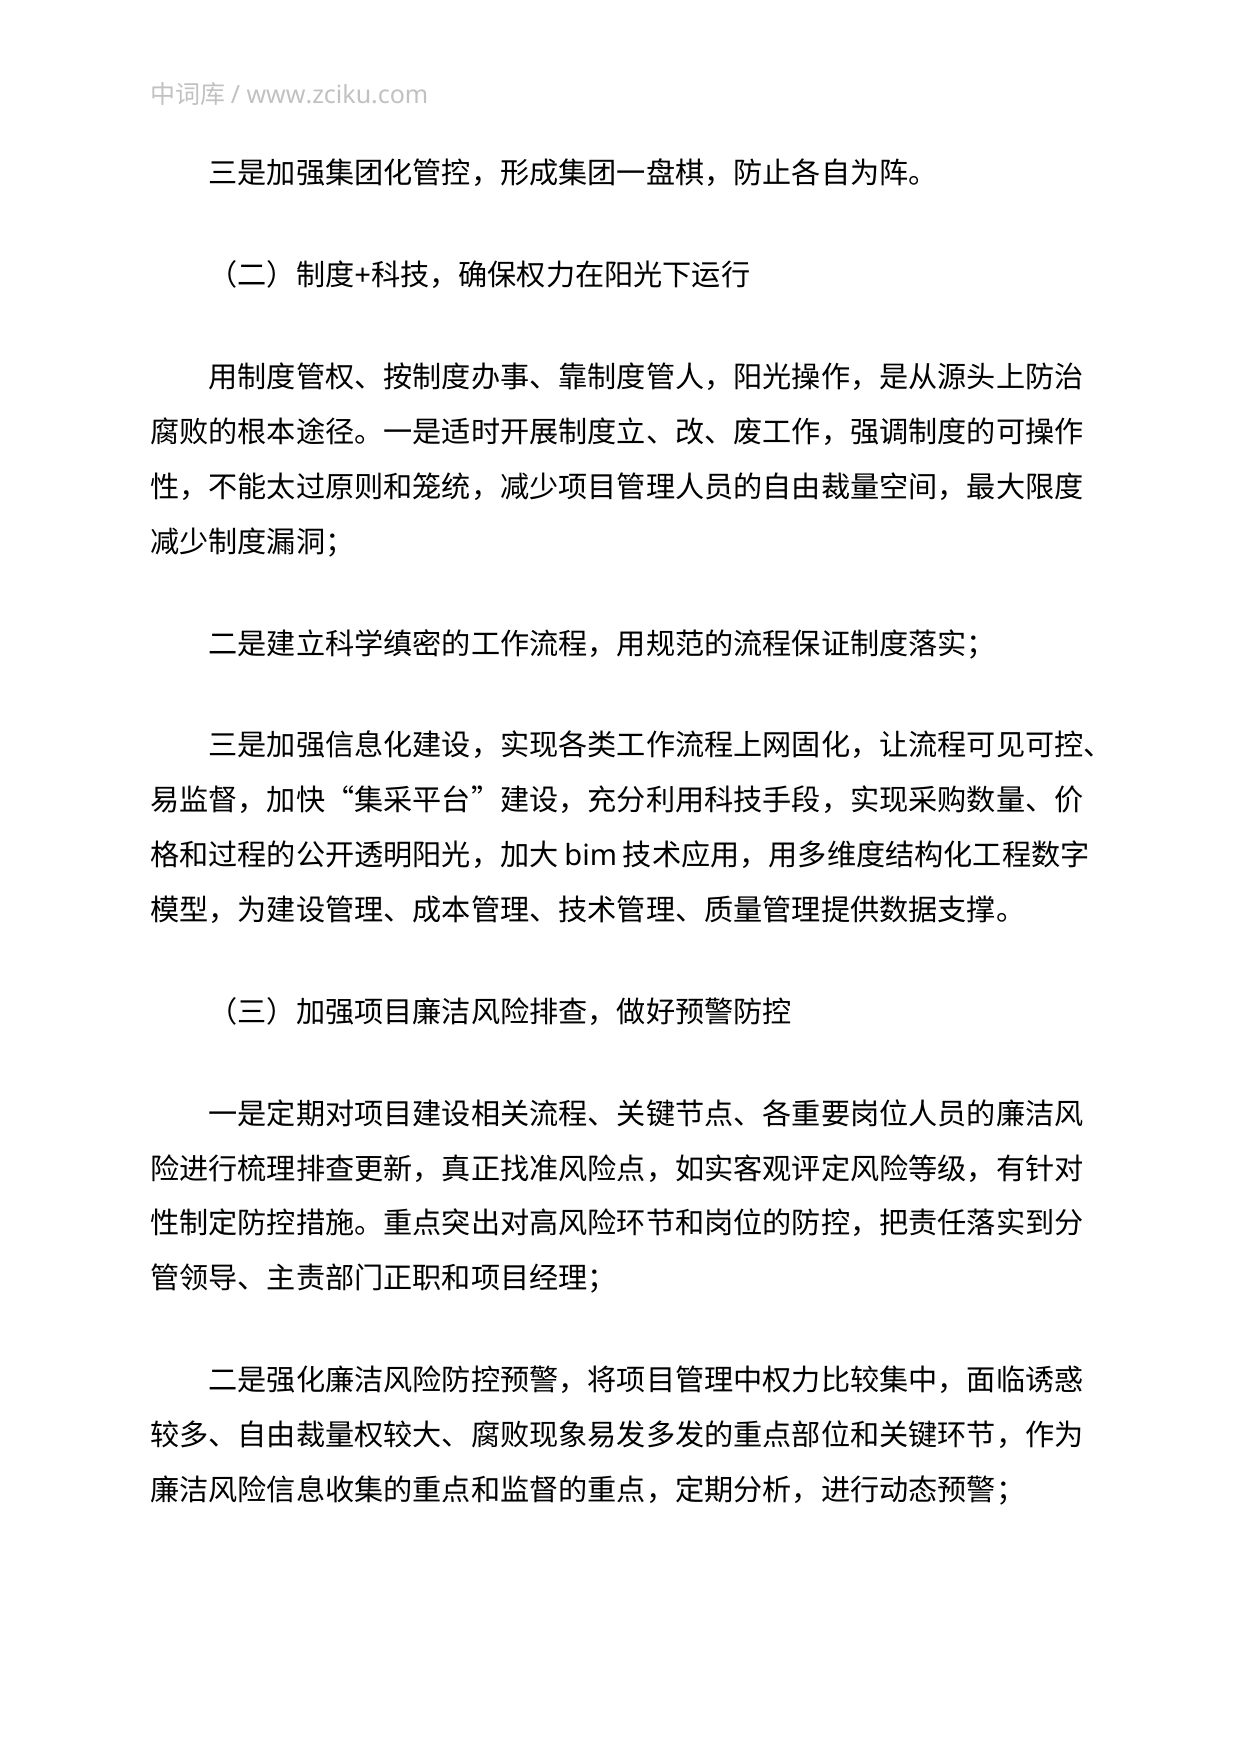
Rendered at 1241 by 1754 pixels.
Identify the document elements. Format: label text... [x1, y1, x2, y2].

text 三是加强信息化建设，实现各类工作流程上网固化，让流程可见可控、易监督，加快“集采平台”建设，充分利用科技手段，实现采购数量、价格和过程的公开透明阳光，加大bim技术应用，用多维度结构化工程数字模型，为建设管理、成本管理、技术管理、质量管理提供数据支撑。 [150, 722, 1090, 929]
text 一是定期对项目建设相关流程、关键节点、各重要岗位人员的廉洁风险进行梳理排查更新，真正找准风险点，如实客观评定风险等级，有针对性制定防控措施。重点突出对高风险环节和岗位的防控，把责任落实到分管领导、主责部门正职和项目经理； [150, 1090, 1090, 1297]
text （二）制度+科技，确保权力在阳光下运行 [150, 252, 1090, 294]
text （三）加强项目廉洁风险排查，做好预警防控 [150, 988, 1090, 1031]
text 二是强化廉洁风险防控预警，将项目管理中权力比较集中，面临诱惑较多、自由裁量权较大、腐败现象易发多发的重点部位和关键环节，作为廉洁风险信息收集的重点和监督的重点，定期分析，进行动态预警； [150, 1357, 1090, 1509]
text 用制度管权、按制度办事、靠制度管人，阳光操作，是从源头上防治腐败的根本途径。一是适时开展制度立、改、废工作，强调制度的可操作性，不能太过原则和笼统，减少项目管理人员的自由裁量空间，最大限度减少制度漏洞； [150, 354, 1090, 561]
text 三是加强集团化管控，形成集团一盘棋，防止各自为阵。 [150, 150, 1090, 192]
text 二是建立科学缜密的工作流程，用规范的流程保证制度落实； [150, 620, 1090, 662]
